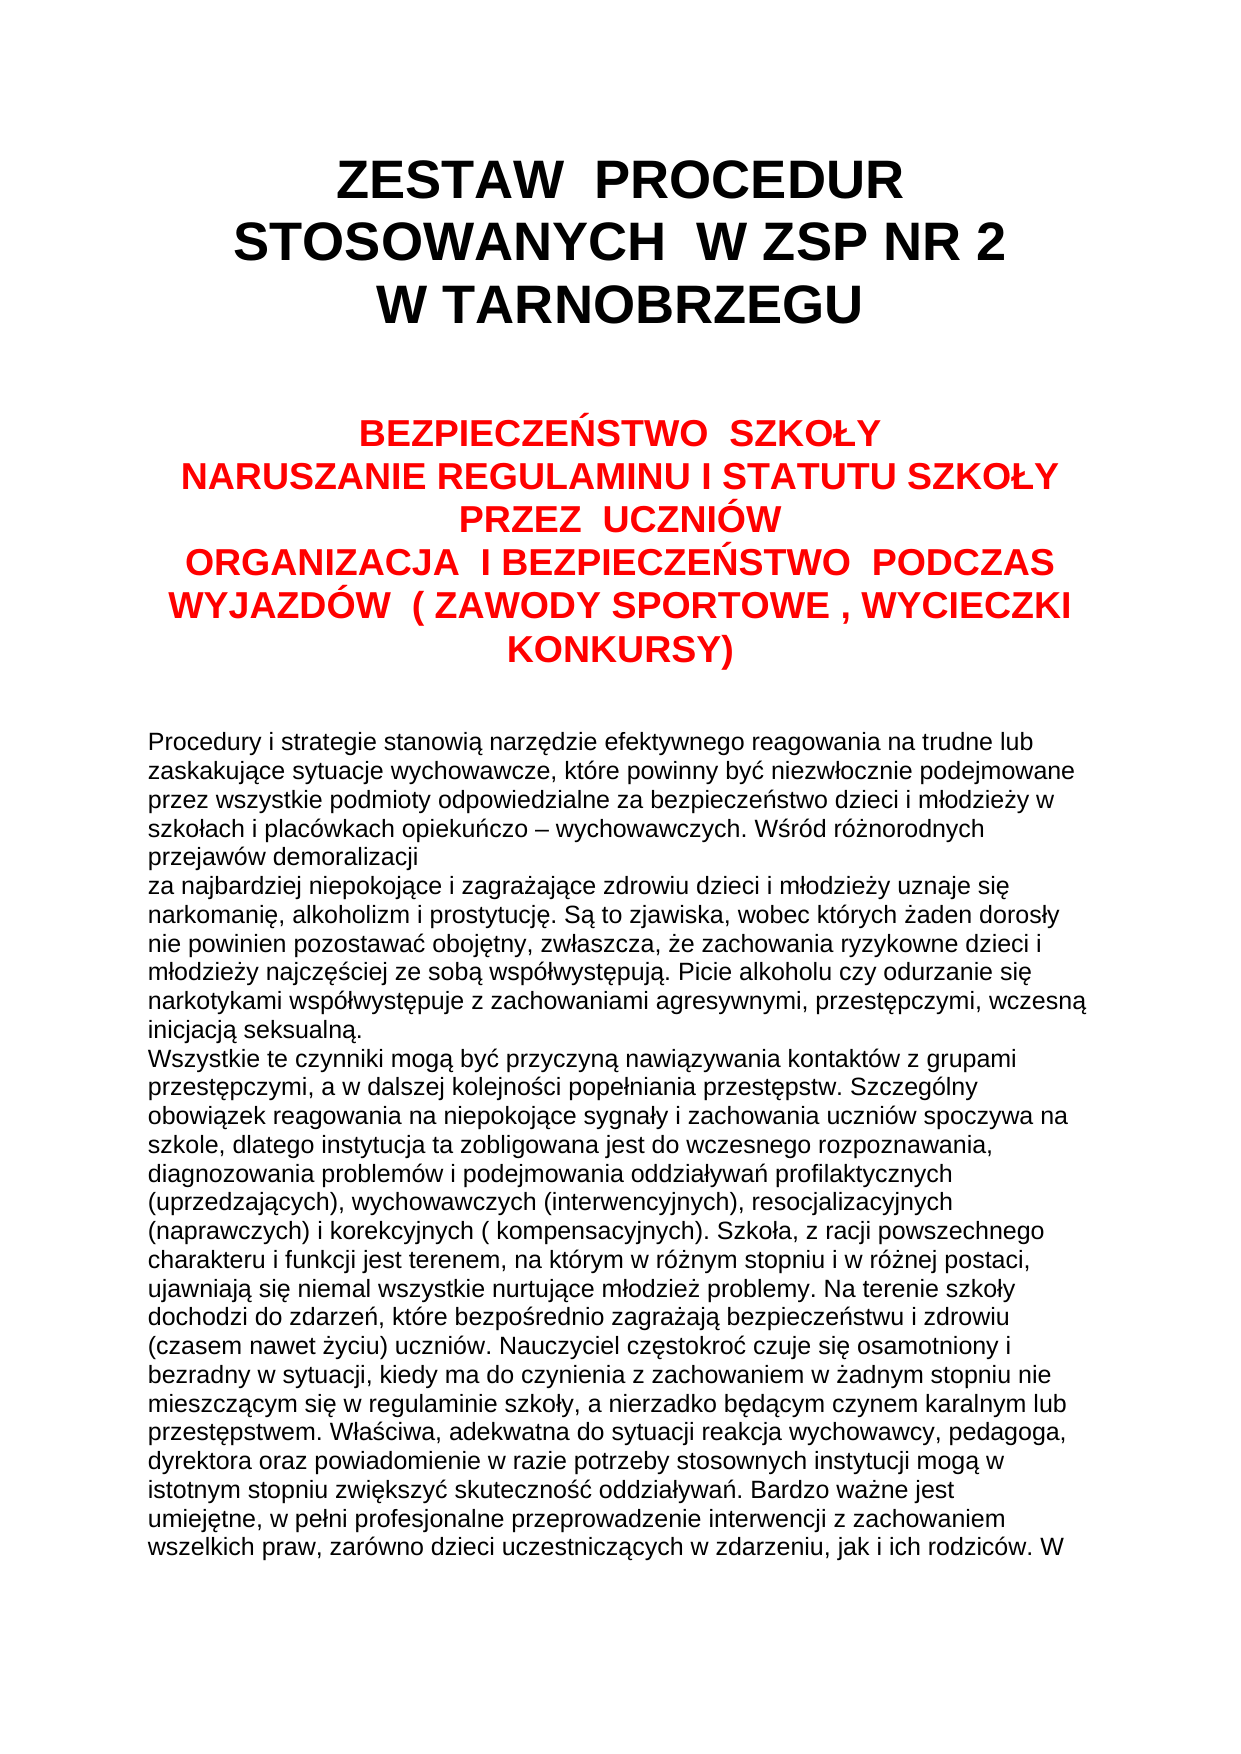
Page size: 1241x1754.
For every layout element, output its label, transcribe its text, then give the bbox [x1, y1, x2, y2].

text W TARNOBRZEGU [148, 272, 1093, 334]
text (naprawczych) i korekcyjnych ( kompensacyjnych). Szkoła, z racji powszechnego charakteru i funkcji jest terenem, na którym w różnym stopniu i w różnej postaci, ujawniają się niemal wszystkie nurtujące młodzież problemy. Na terenie szkoły dochodzi do zdarzeń, które bezpośrednio zagrażają bezpieczeństwu i zdrowiu (czasem nawet życiu) uczniów. Nauczyciel częstokroć czuje się osamotniony i bezradny w sytuacji, kiedy ma do czynienia z zachowaniem w żadnym stopniu nie mieszczącym się w regulaminie szkoły, a nierzadko będącym czynem karalnym lub przestępstwem. Właściwa, adekwatna do sytuacji reakcja wychowawcy, pedagoga, dyrektora oraz powiadomienie w razie potrzeby stosownych instytucji mogą w istotnym stopniu zwiększyć skuteczność oddziaływań. Bardzo ważne jest [148, 1216, 1093, 1504]
text Wszystkie te czynniki mogą być przyczyną nawiązywania kontaktów z grupami przestępczymi, a w dalszej kolejności popełniania przestępstw. Szczególny obowiązek reagowania na niepokojące sygnały i zachowania uczniów spoczywa na szkole, dlatego instytucja ta zobligowana jest do wczesnego rozpoznawania, diagnozowania problemów i podejmowania oddziaływań profilaktycznych (uprzedzających), wychowawczych (interwencyjnych), resocjalizacyjnych [148, 1044, 1093, 1216]
text BEZPIECZEŃSTWO SZKOŁY [148, 411, 1093, 454]
text NARUSZANIE REGULAMINU I STATUTU SZKOŁY PRZEZ UCZNIÓW [148, 454, 1093, 541]
text ORGANIZACJA I BEZPIECZEŃSTWO PODCZAS WYJAZDÓW ( ZAWODY SPORTOWE , WYCIECZKI [148, 541, 1093, 627]
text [148, 1504, 1093, 1561]
text zaskakujące sytuacje wychowawcze, które powinny być niezwłocznie podejmowane przez wszystkie podmioty odpowiedzialne za bezpieczeństwo dzieci i młodzieży w szkołach i placówkach opiekuńczo – wychowawczych. Wśród różnorodnych przejawów demoralizacji [148, 756, 1093, 871]
text za najbardziej niepokojące i zagrażające zdrowiu dzieci i młodzieży uznaje się narkomanię, alkoholizm i prostytucję. Są to zjawiska, wobec których żaden dorosły nie powinien pozostawać obojętny, zwłaszcza, że zachowania ryzykowne dzieci i młodzieży najczęściej ze sobą współwystępują. Picie alkoholu czy odurzanie się narkotykami współwystępuje z zachowaniami agresywnymi, przestępczymi, wczesną inicjacją seksualną. [148, 871, 1093, 1044]
text Procedury i strategie stanowią narzędzie efektywnego reagowania na trudne lub [148, 727, 1093, 756]
text ZESTAW PROCEDUR STOSOWANYCH W ZSP NR 2 [148, 148, 1093, 272]
text KONKURSY) [148, 627, 1093, 670]
